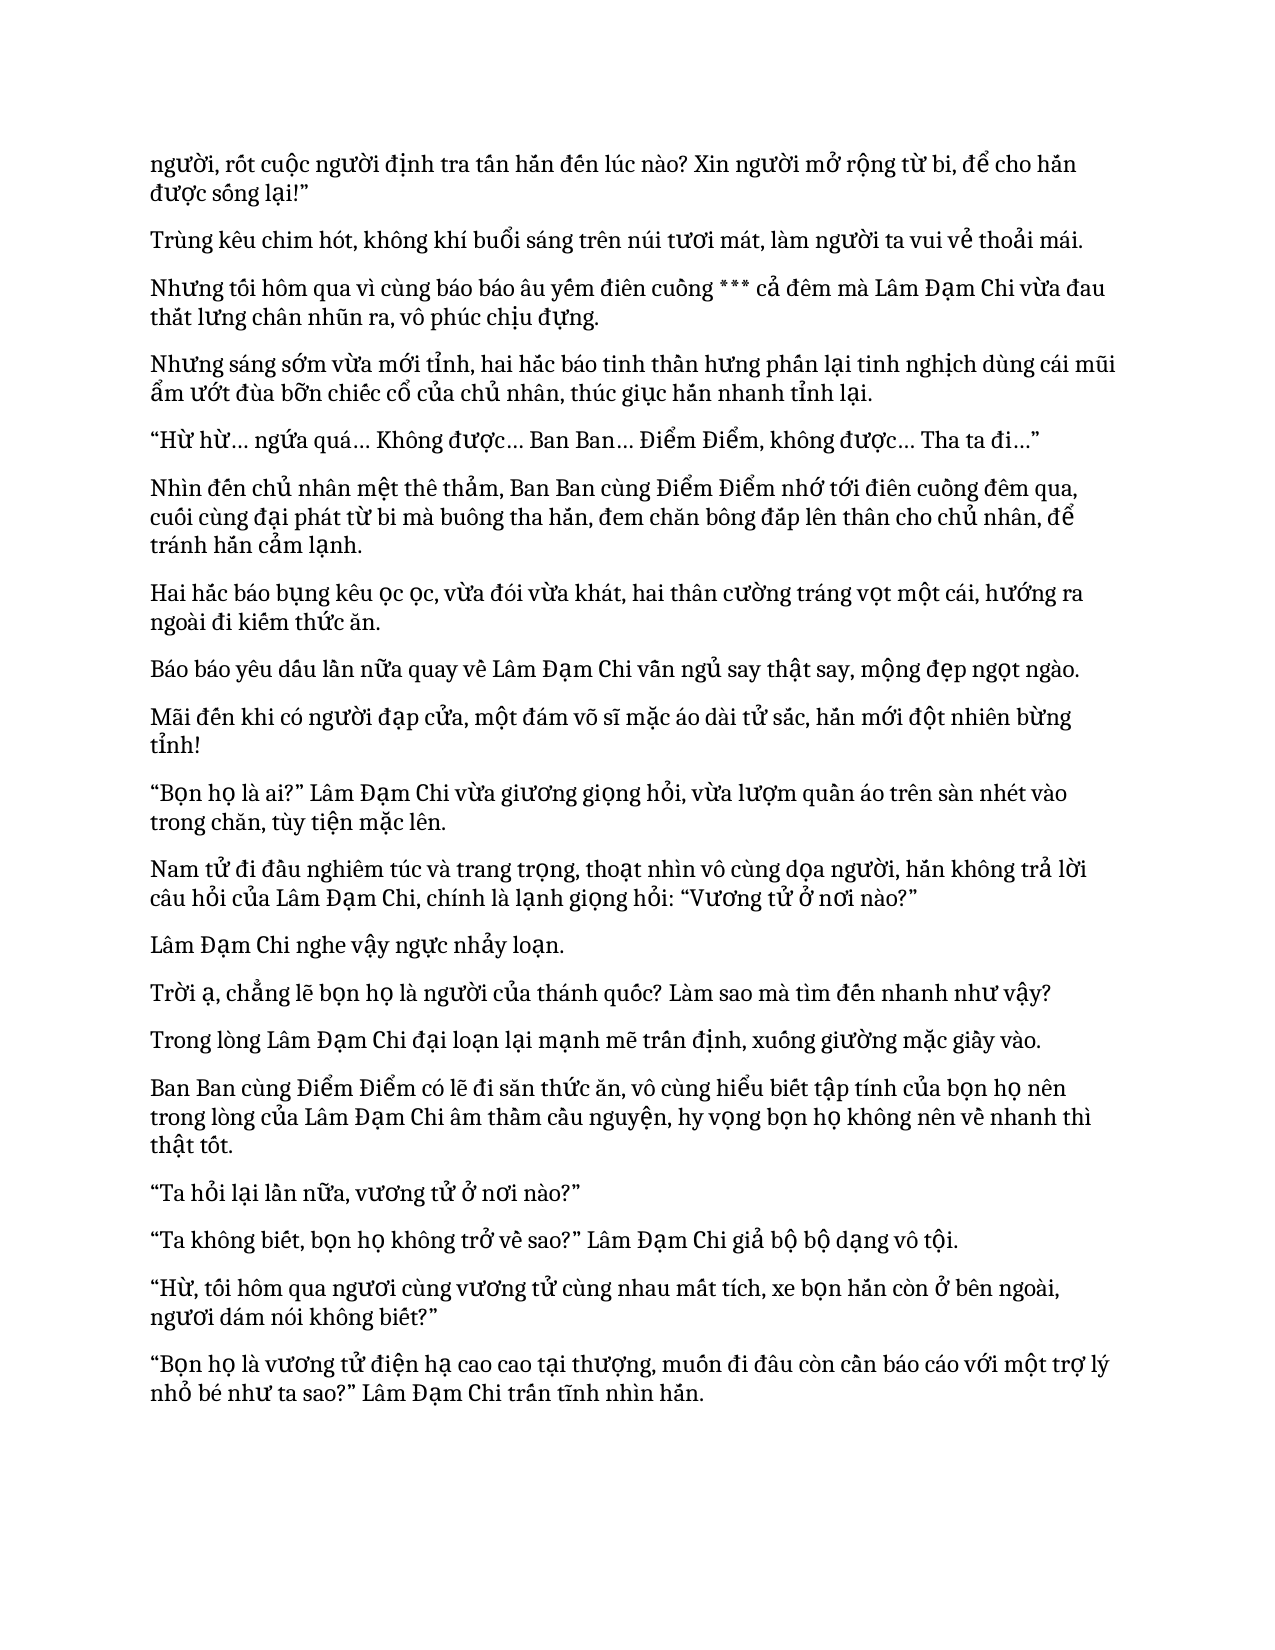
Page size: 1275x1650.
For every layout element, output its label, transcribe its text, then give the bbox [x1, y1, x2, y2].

text Báo báo yêu dấu lần nữa quay về Lâm Đạm Chi vẫn ngủ say thật say, mộng đẹp ngọt ngào. [150, 655, 1125, 684]
text “Ta không biết, bọn họ không trở về sao?” Lâm Đạm Chi giả bộ bộ dạng vô tội. [150, 1226, 1125, 1255]
text Nam tử đi đầu nghiêm túc và trang trọng, thoạt nhìn vô cùng dọa người, hắn không trả lời câu hỏi của Lâm Đạm Chi, chính là lạnh giọng hỏi: “Vương tử ở nơi nào?” [150, 855, 1125, 912]
text Lâm Đạm Chi nghe vậy ngực nhảy loạn. [150, 931, 1125, 960]
text “Bọn họ là vương tử điện hạ cao cao tại thượng, muốn đi đâu còn cần báo cáo với một trợ lý nhỏ bé như ta sao?” Lâm Đạm Chi trấn tĩnh nhìn hắn. [150, 1350, 1125, 1407]
text Trùng kêu chim hót, không khí buổi sáng trên núi tươi mát, làm người ta vui vẻ thoải mái. [150, 226, 1125, 255]
text Nhưng tối hôm qua vì cùng báo báo âu yếm điên cuồng *** cả đêm mà Lâm Đạm Chi vừa đau thắt lưng chân nhũn ra, vô phúc chịu đựng. [150, 274, 1125, 331]
text Trời ạ, chẳng lẽ bọn họ là người của thánh quốc? Làm sao mà tìm đến nhanh như vậy? [150, 979, 1125, 1007]
text Nhưng sáng sớm vừa mới tỉnh, hai hắc báo tinh thần hưng phấn lại tinh nghịch dùng cái mũi ẩm ướt đùa bỡn chiếc cổ của chủ nhân, thúc giục hắn nhanh tỉnh lại. [150, 350, 1125, 407]
text “Hừ, tối hôm qua ngươi cùng vương tử cùng nhau mất tích, xe bọn hắn còn ở bên ngoài, ngươi dám nói không biết?” [150, 1274, 1125, 1331]
text Mãi đến khi có người đạp cửa, một đám võ sĩ mặc áo dài tử sắc, hắn mới đột nhiên bừng tỉnh! [150, 702, 1125, 760]
text “Hừ hừ… ngứa quá… Không được… Ban Ban… Điểm Điểm, không được… Tha ta đi…” [150, 426, 1125, 455]
text “Ta hỏi lại lần nữa, vương tử ở nơi nào?” [150, 1179, 1125, 1207]
text “Bọn họ là ai?” Lâm Đạm Chi vừa giương giọng hỏi, vừa lượm quần áo trên sàn nhét vào trong chăn, tùy tiện mặc lên. [150, 779, 1125, 836]
text Hai hắc báo bụng kêu ọc ọc, vừa đói vừa khát, hai thân cường tráng vọt một cái, hướng ra ngoài đi kiếm thức ăn. [150, 579, 1125, 636]
text Trong lòng Lâm Đạm Chi đại loạn lại mạnh mẽ trấn định, xuống giường mặc giầy vào. [150, 1026, 1125, 1055]
text Ban Ban cùng Điểm Điểm có lẽ đi săn thức ăn, vô cùng hiểu biết tập tính của bọn họ nên trong lòng của Lâm Đạm Chi âm thầm cầu nguyện, hy vọng bọn họ không nên về nhanh thì thật tốt. [150, 1074, 1125, 1160]
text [150, 150, 1125, 207]
text Nhìn đến chủ nhân mệt thê thảm, Ban Ban cùng Điểm Điểm nhớ tới điên cuồng đêm qua, cuối cùng đại phát từ bi mà buông tha hắn, đem chăn bông đắp lên thân cho chủ nhân, để tránh hắn cảm lạnh. [150, 474, 1125, 560]
